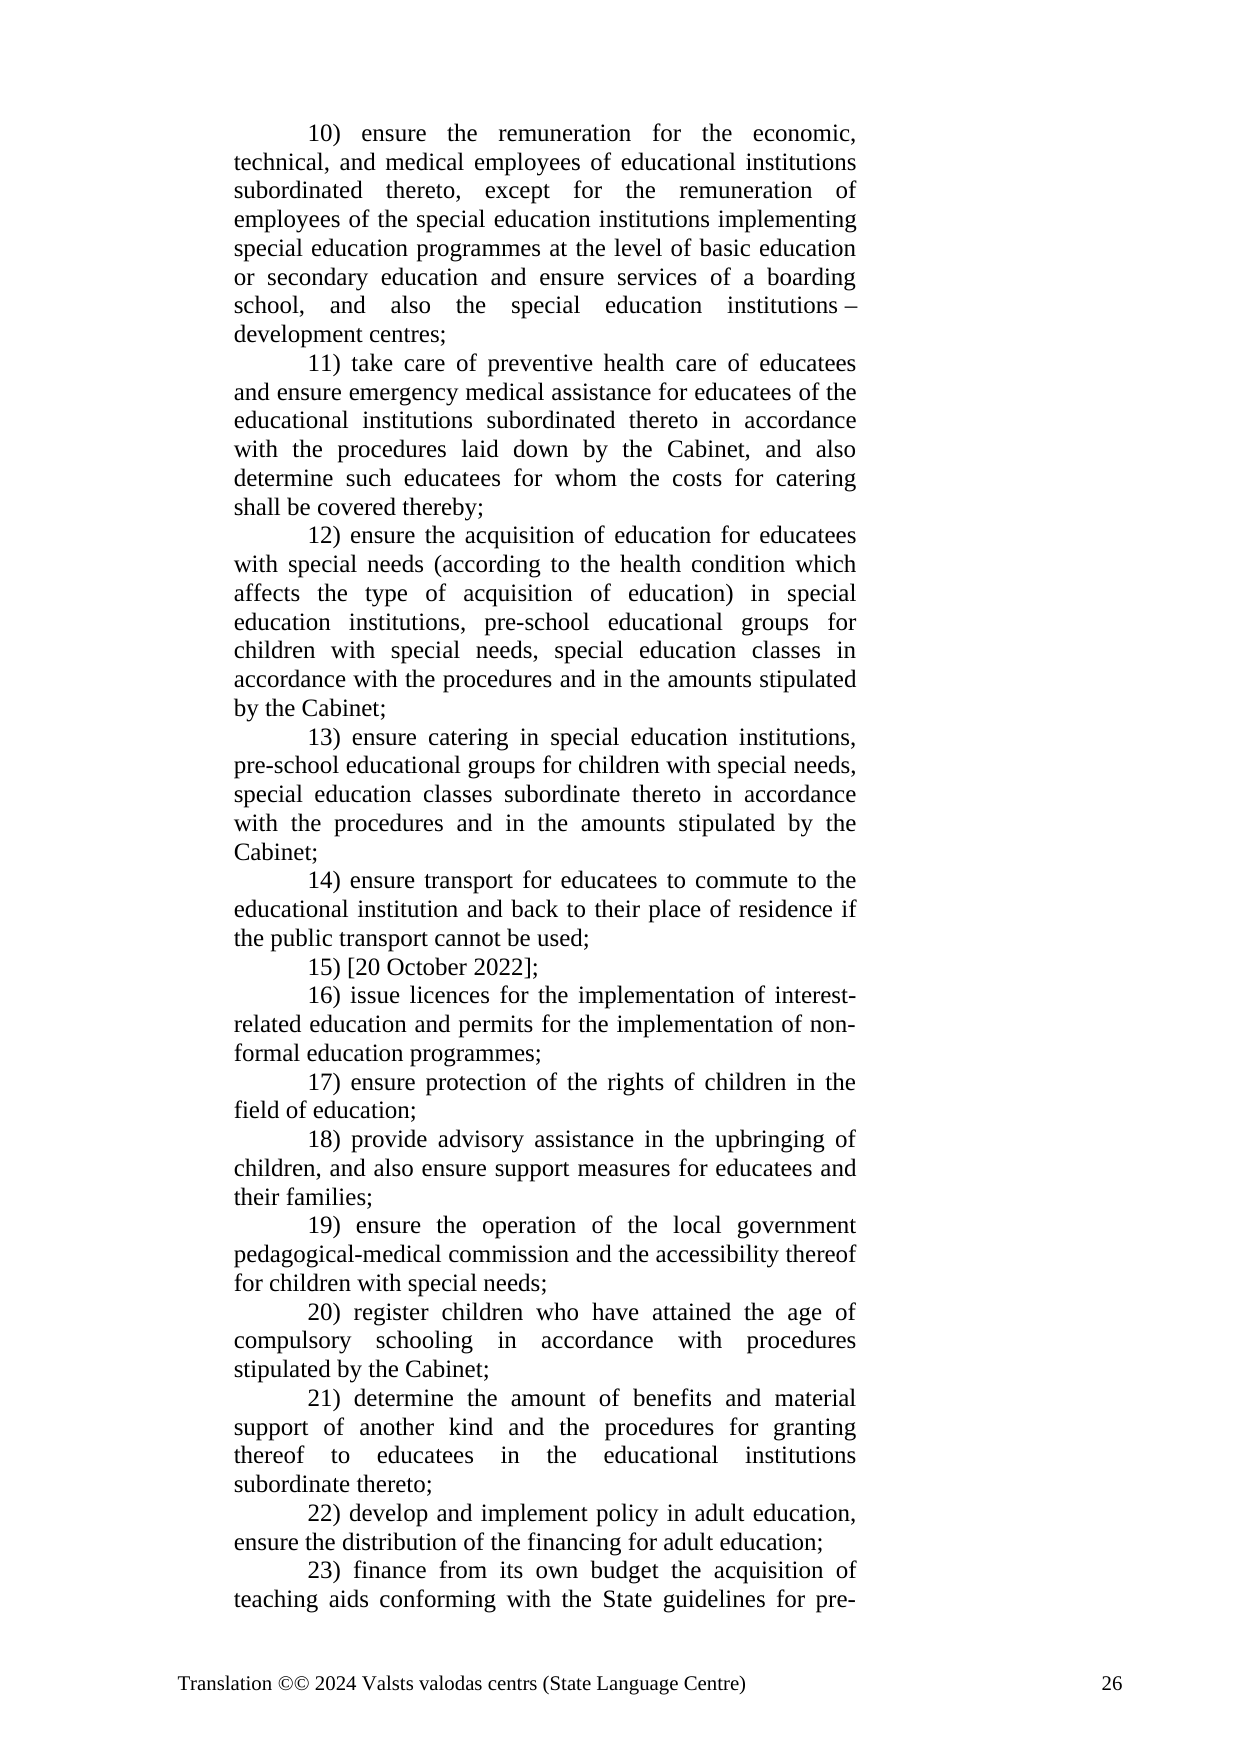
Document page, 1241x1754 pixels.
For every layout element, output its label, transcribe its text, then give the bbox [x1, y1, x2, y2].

text 15) [20 October 2022]; [233, 952, 857, 981]
text 12) ensure the acquisition of education for educatees with special needs (according to the health condition which affects the type of acquisition of education) in special education institutions, pre-school educational groups for children with special needs, special education classes in accordance with the procedures and in the amounts stipulated by the Cabinet; [233, 521, 857, 722]
text 19) ensure the operation of the local government pedagogical-medical commission and the accessibility thereof for children with special needs; [233, 1211, 857, 1297]
text 10) ensure the remuneration for the economic, technical, and medical employees of educational institutions subordinated thereto, except for the remuneration of employees of the special education institutions implementing special education programmes at the level of basic education or secondary education and ensure services of a boarding school, and also the special education institutions – development centres; [233, 118, 857, 348]
text 13) ensure catering in special education institutions, pre-school educational groups for children with special needs, special education classes subordinate thereto in accordance with the procedures and in the amounts stipulated by the Cabinet; [233, 722, 857, 866]
text 21) determine the amount of benefits and material support of another kind and the procedures for granting thereof to educatees in the educational institutions subordinate thereto; [233, 1383, 857, 1498]
text 16) issue licences for the implementation of interest-related education and permits for the implementation of non-formal education programmes; [233, 981, 857, 1067]
text 14) ensure transport for educatees to commute to the educational institution and back to their place of residence if the public transport cannot be used; [233, 866, 857, 952]
text 17) ensure protection of the rights of children in the field of education; [233, 1067, 857, 1124]
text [233, 1556, 857, 1613]
text 20) register children who have attained the age of compulsory schooling in accordance with procedures stipulated by the Cabinet; [233, 1297, 857, 1383]
text 22) develop and implement policy in adult education, ensure the distribution of the financing for adult education; [233, 1498, 857, 1556]
text 11) take care of preventive health care of educatees and ensure emergency medical assistance for educatees of the educational institutions subordinated thereto in accordance with the procedures laid down by the Cabinet, and also determine such educatees for whom the costs for catering shall be covered thereby; [233, 348, 857, 521]
text 18) provide advisory assistance in the upbringing of children, and also ensure support measures for educatees and their families; [233, 1124, 857, 1211]
